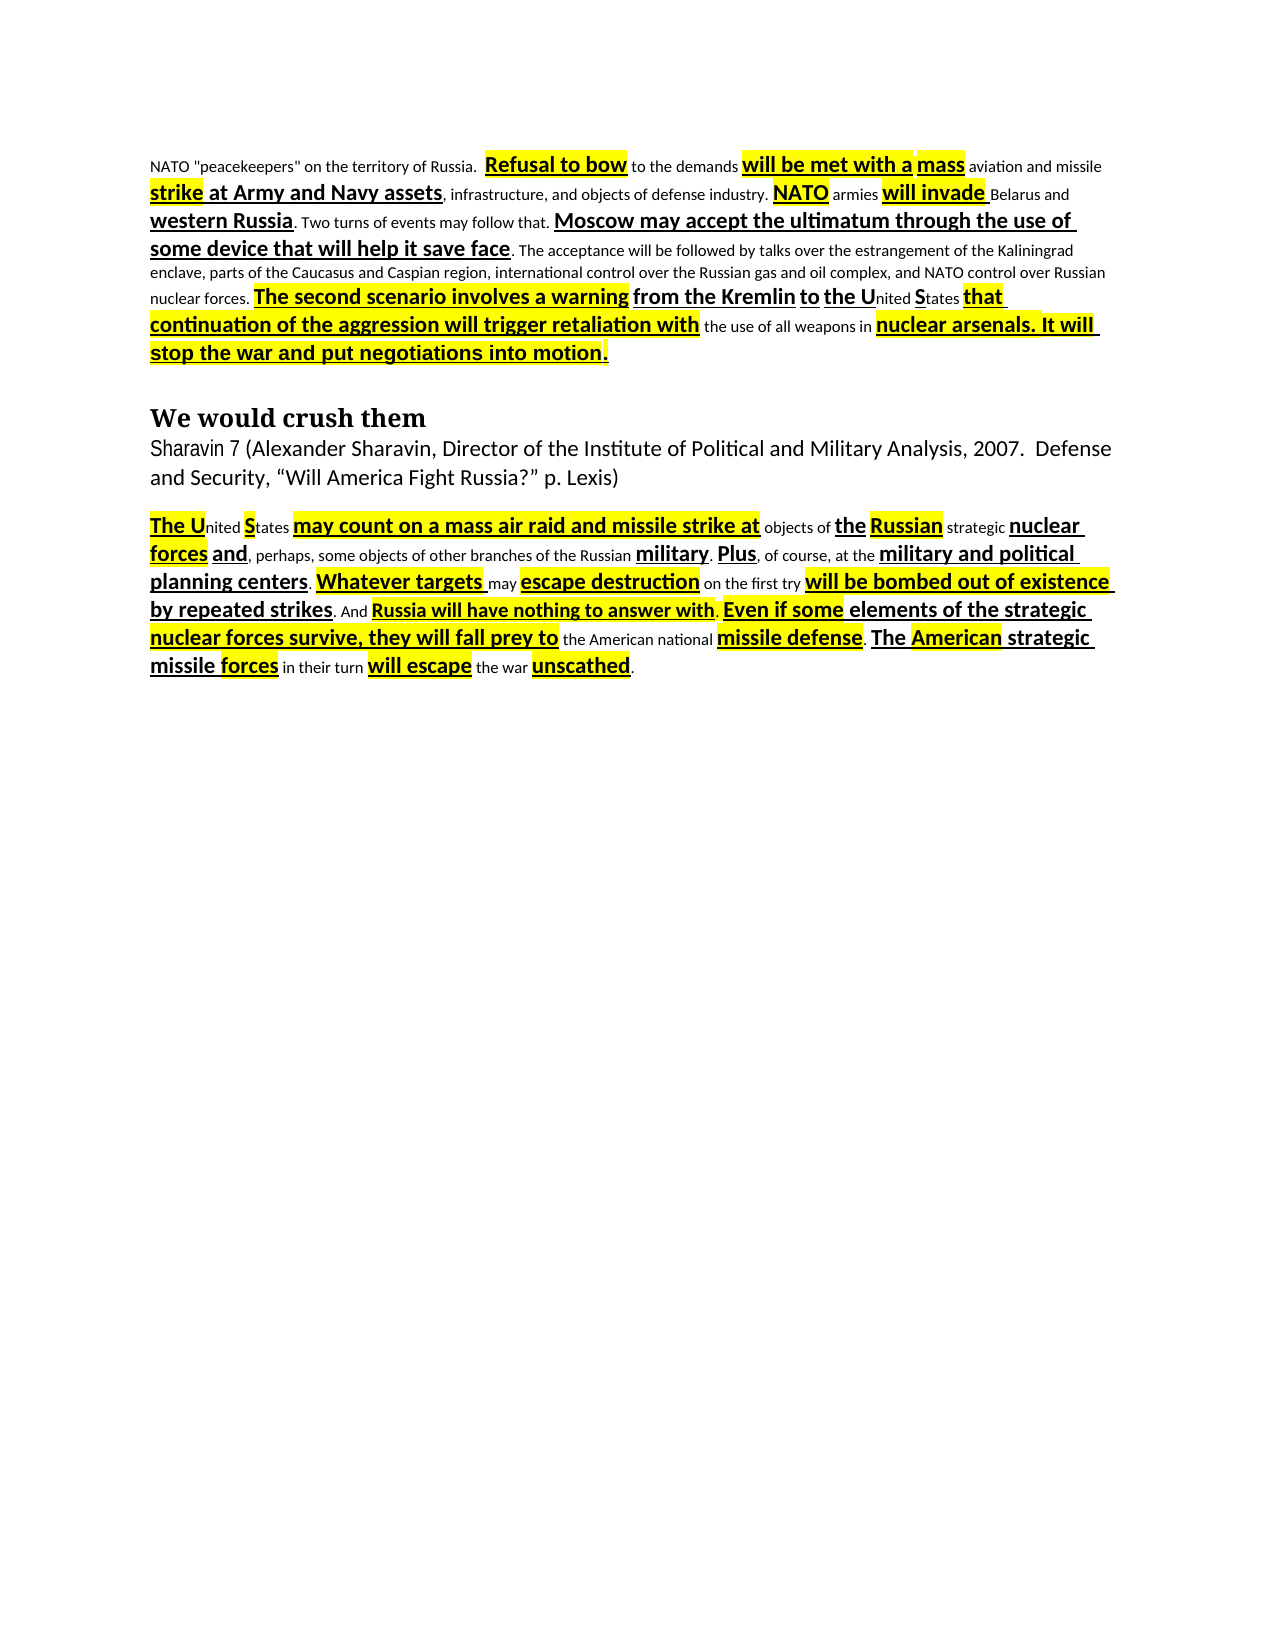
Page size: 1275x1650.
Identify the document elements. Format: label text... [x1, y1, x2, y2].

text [150, 150, 1125, 366]
text We would crush them [150, 401, 1125, 434]
text Sharavin 7 (Alexander Sharavin, Director of the Institute of Political and Military Analysis, 2007. Defense and Security, “Will America Fight Russia?” p. Lexis) [150, 434, 1125, 491]
text The United States may count on a mass air raid and missile strike at objects of the Russian strategic nuclear forces and, perhaps, some objects of other branches of the Russian military. Plus, of course, at the military and political planning centers. Whatever targets may escape destruction on the first try will be bombed out of existence by repeated strikes. And Russia will have nothing to answer with. Even if some elements of the strategic nuclear forces survive, they will fall prey to the American national missile defense. The American strategic missile forces in their turn will escape the war unscathed. [150, 511, 1125, 679]
